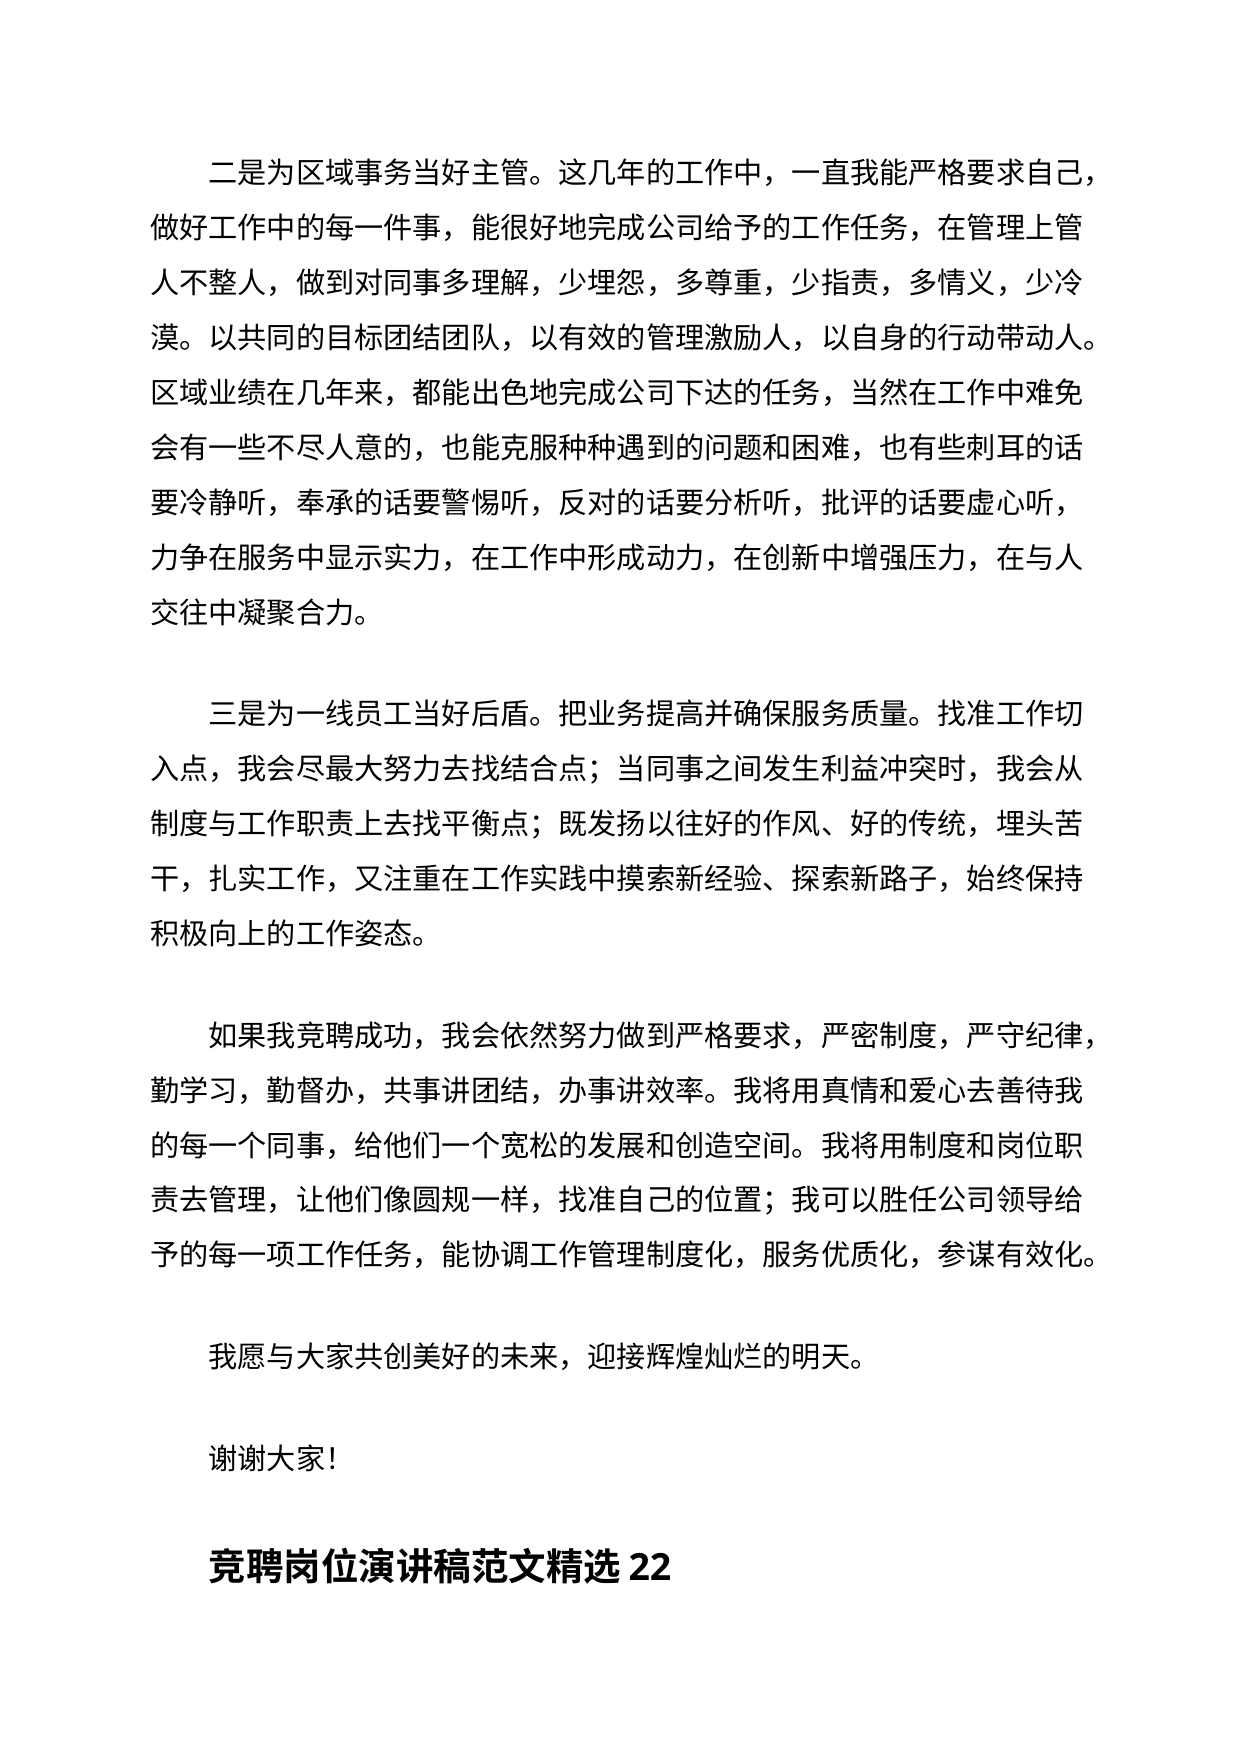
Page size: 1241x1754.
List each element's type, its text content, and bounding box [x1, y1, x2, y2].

text 二是为区域事务当好主管。这几年的工作中，一直我能严格要求自己，做好工作中的每一件事，能很好地完成公司给予的工作任务，在管理上管人不整人，做到对同事多理解，少埋怨，多尊重，少指责，多情义，少冷漠。以共同的目标团结团队，以有效的管理激励人，以自身的行动带动人。区域业绩在几年来，都能出色地完成公司下达的任务，当然在工作中难免会有一些不尽人意的，也能克服种种遇到的问题和困难，也有些刺耳的话要冷静听，奉承的话要警惕听，反对的话要分析听，批评的话要虚心听，力争在服务中显示实力，在工作中形成动力，在创新中增强压力，在与人交往中凝聚合力。 [150, 150, 1090, 631]
text 谢谢大家！ [150, 1435, 1090, 1478]
text 我愿与大家共创美好的未来，迎接辉煌灿烂的明天。 [150, 1334, 1090, 1376]
text 竞聘岗位演讲稿范文精选22 [150, 1537, 1090, 1592]
text 三是为一线员工当好后盾。把业务提高并确保服务质量。找准工作切入点，我会尽最大努力去找结合点；当同事之间发生利益冲突时，我会从制度与工作职责上去找平衡点；既发扬以往好的作风、好的传统，埋头苦干，扎实工作，又注重在工作实践中摸索新经验、探索新路子，始终保持积极向上的工作姿态。 [150, 691, 1090, 953]
text 如果我竞聘成功，我会依然努力做到严格要求，严密制度，严守纪律，勤学习，勤督办，共事讲团结，办事讲效率。我将用真情和爱心去善待我的每一个同事，给他们一个宽松的发展和创造空间。我将用制度和岗位职责去管理，让他们像圆规一样，找准自己的位置；我可以胜任公司领导给予的每一项工作任务，能协调工作管理制度化，服务优质化，参谋有效化。 [150, 1012, 1090, 1274]
